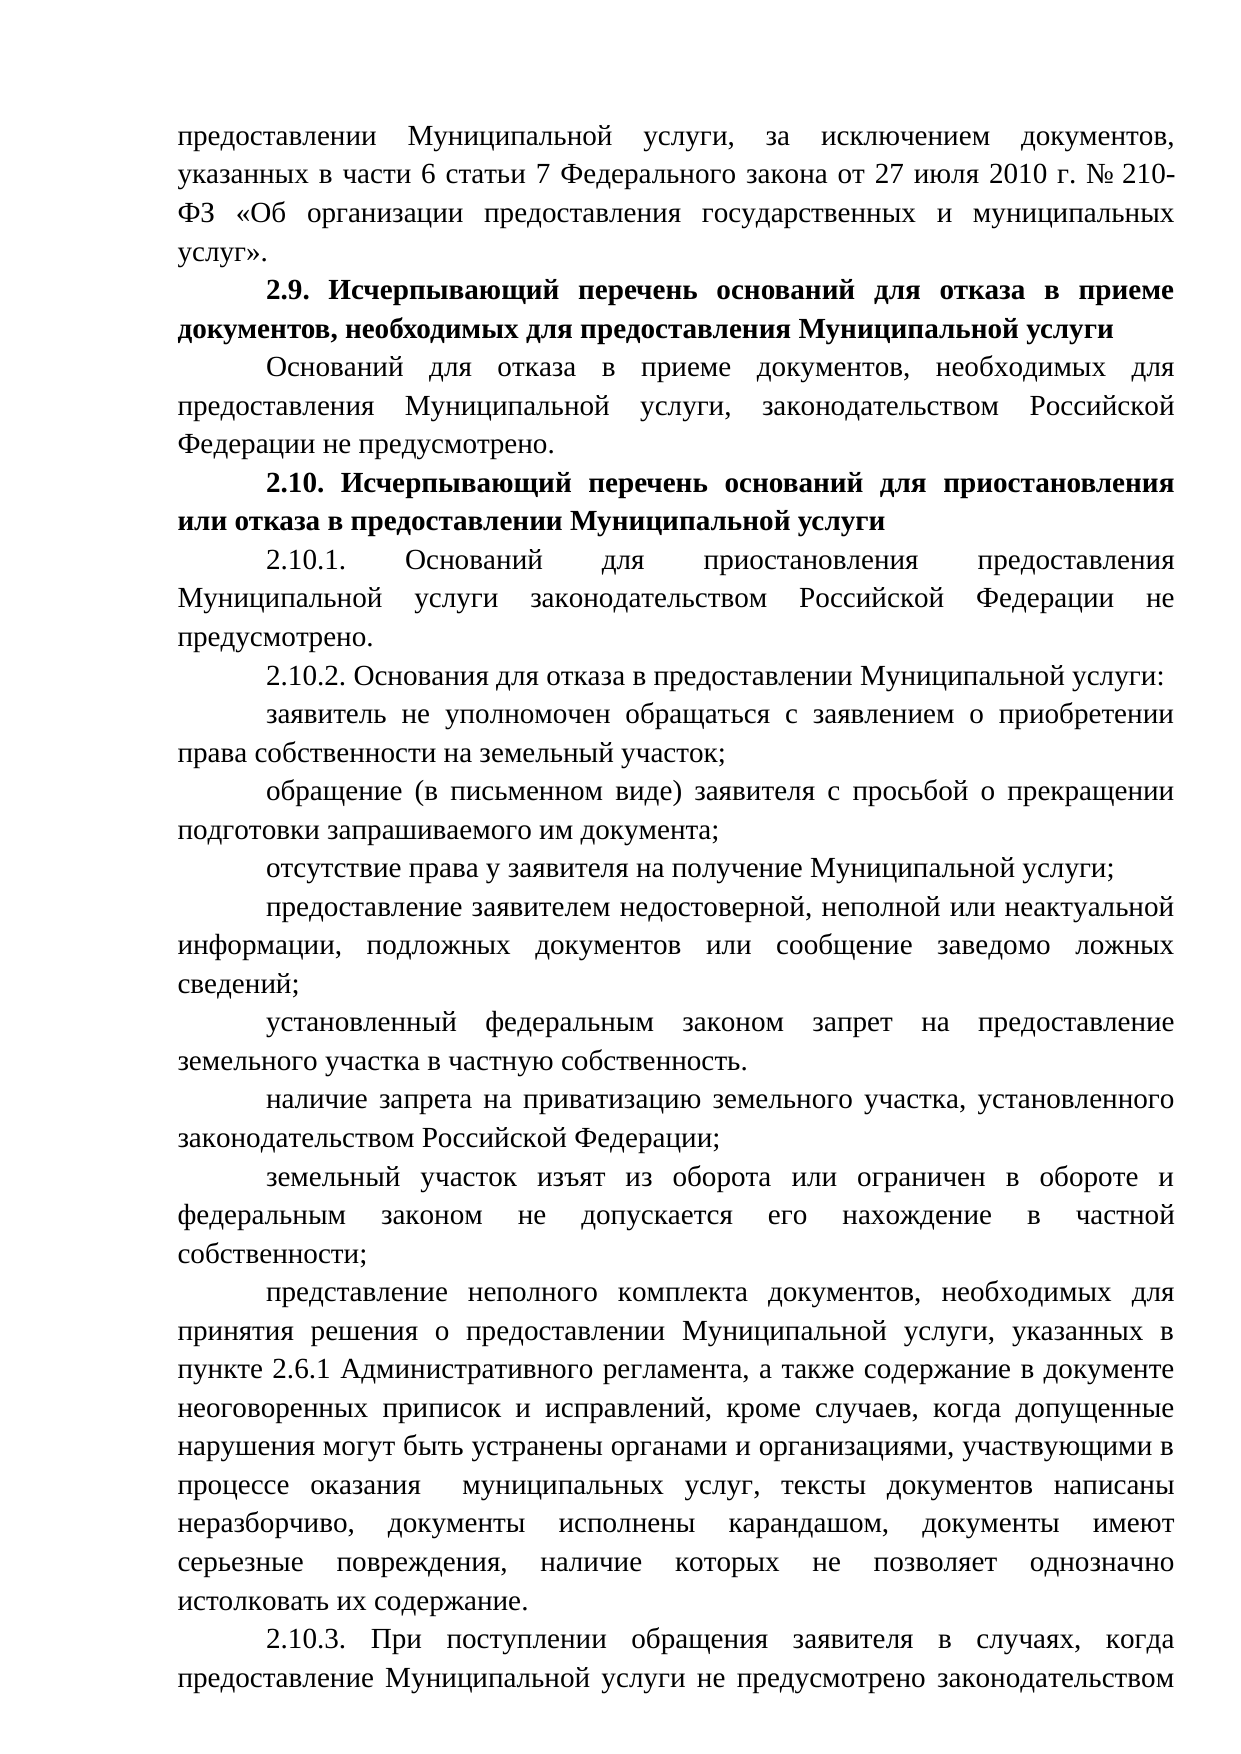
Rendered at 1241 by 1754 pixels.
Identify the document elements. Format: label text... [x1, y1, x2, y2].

list 2.10.1. Оснований для приостановления предоставления Муниципальной услуги законодательством Российской Федерации не предусмотрено. [177, 542, 1175, 653]
list 2.10.2. Основания для отказа в предоставлении Муниципальной услуги: [177, 658, 1175, 691]
list установленный федеральным законом запрет на предоставление земельного участка в частную собственность. [177, 1004, 1175, 1077]
list представление неполного комплекта документов, необходимых для принятия решения о предоставлении Муниципальной услуги, указанных в пункте 2.6.1 Административного регламента, а также содержание в документе неоговоренных приписок и исправлений, кроме случаев, когда допущенные нарушения могут быть устранены органами и организациями, участвующими в процессе оказания муниципальных услуг, тексты документов написаны неразборчиво, документы исполнены карандашом, документы имеют серьезные повреждения, наличие которых не позволяет однозначно истолковать их содержание. [177, 1274, 1175, 1616]
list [177, 1621, 1175, 1693]
subtitle 2.9. Исчерпывающий перечень оснований для отказа в приеме документов, необходимых для предоставления Муниципальной услуги [177, 272, 1175, 344]
list заявитель не уполномочен обращаться с заявлением о приобретении права собственности на земельный участок; [177, 696, 1175, 768]
text Оснований для отказа в приеме документов, необходимых для предоставления Муниципальной услуги, законодательством Российской Федерации не предусмотрено. [177, 349, 1175, 460]
list предоставление заявителем недостоверной, неполной или неактуальной информации, подложных документов или сообщение заведомо ложных сведений; [177, 889, 1175, 999]
subtitle 2.10. Исчерпывающий перечень оснований для приостановления или отказа в предоставлении Муниципальной услуги [177, 465, 1175, 537]
list обращение (в письменном виде) заявителя с просьбой о прекращении подготовки запрашиваемого им документа; [177, 773, 1175, 845]
list земельный участок изъят из оборота или ограничен в обороте и федеральным законом не допускается его нахождение в частной собственности; [177, 1159, 1175, 1269]
list отсутствие права у заявителя на получение Муниципальной услуги; [177, 850, 1175, 884]
list наличие запрета на приватизацию земельного участка, установленного законодательством Российской Федерации; [177, 1082, 1175, 1154]
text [177, 118, 1175, 267]
